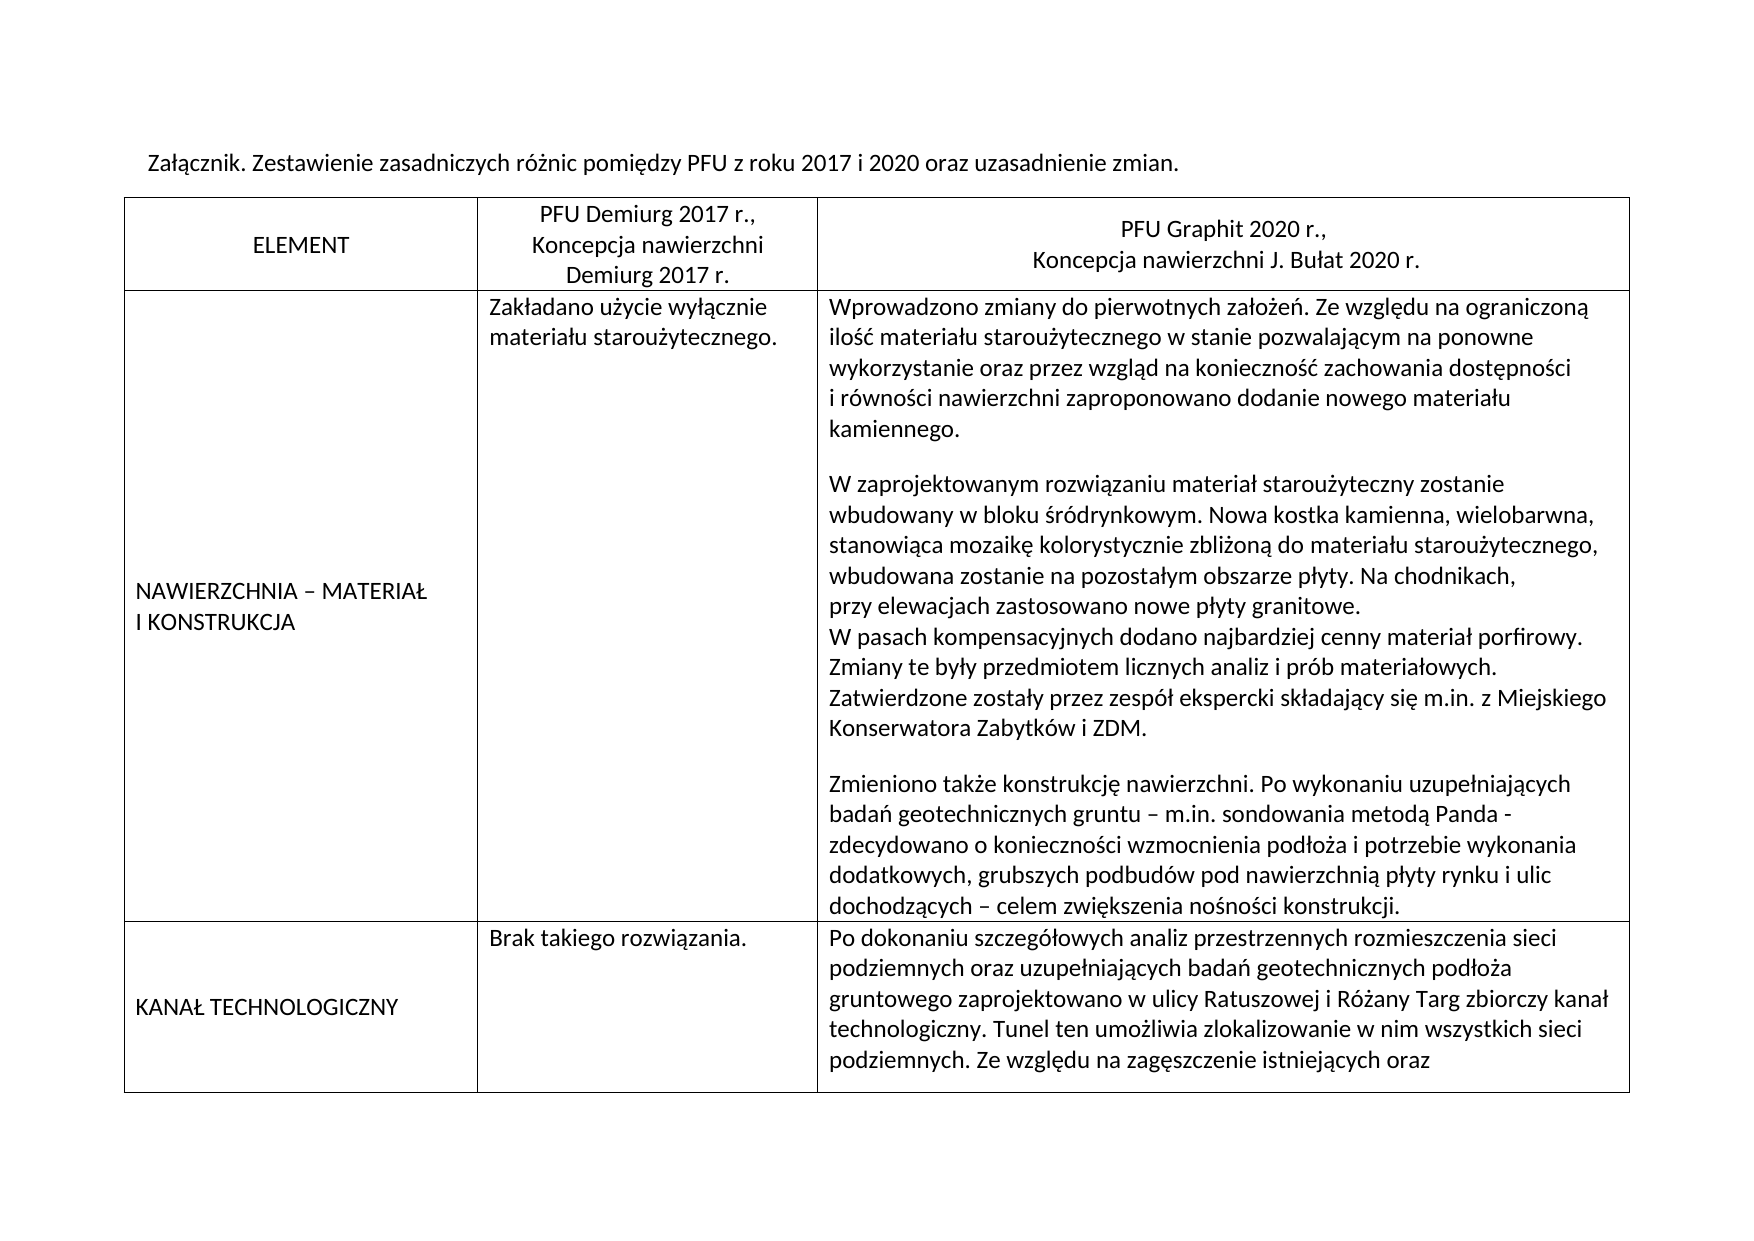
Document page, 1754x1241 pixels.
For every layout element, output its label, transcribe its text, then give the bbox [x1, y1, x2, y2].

table_cell NAWIERZCHNIA – MATERIAŁ I KONSTRUKCJA [125, 291, 477, 921]
table_header PFU Demiurg 2017 r., Koncepcja nawierzchni Demiurg 2017 r. [478, 198, 817, 290]
table_cell Wprowadzono zmiany do pierwotnych założeń. Ze względu na ograniczoną ilość materiału staroużytecznego w stanie pozwalającym na ponowne wykorzystanie oraz przez wzgląd na konieczność zachowania dostępności i równości nawierzchni zaproponowano dodanie nowego materiału kamiennego. W zaprojektowanym rozwiązaniu materiał staroużyteczny zostanie wbudowany w bloku śródrynkowym. Nowa kostka kamienna, wielobarwna, stanowiąca mozaikę kolorystycznie zbliżoną do materiału staroużytecznego, wbudowana zostanie na pozostałym obszarze płyty. Na chodnikach, przy elewacjach zastosowano nowe płyty granitowe. W pasach kompensacyjnych dodano najbardziej cenny materiał porfirowy. Zmiany te były przedmiotem licznych analiz i prób materiałowych. Zatwierdzone zostały przez zespół ekspercki składający się m.in. z Miejskiego Konserwatora Zabytków i ZDM. Zmieniono także konstrukcję nawierzchni. Po wykonaniu uzupełniających badań geotechnicznych gruntu – m.in. sondowania metodą Panda - zdecydowano o konieczności wzmocnienia podłoża i potrzebie wykonania dodatkowych, grubszych podbudów pod nawierzchnią płyty rynku i ulic dochodzących – celem zwiększenia nośności konstrukcji. [818, 291, 1629, 921]
table_cell Zakładano użycie wyłącznie materiału staroużytecznego. [478, 291, 817, 921]
text Załącznik. Zestawienie zasadniczych różnic pomiędzy PFU z roku 2017 i 2020 oraz uzasadnienie zmian. [148, 148, 1606, 178]
table_header ELEMENT [125, 198, 477, 290]
table_cell Brak takiego rozwiązania. [478, 922, 817, 1092]
table_cell KANAŁ TECHNOLOGICZNY [125, 922, 477, 1092]
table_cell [818, 922, 1629, 1092]
table_header PFU Graphit 2020 r., Koncepcja nawierzchni J. Bułat 2020 r. [818, 198, 1629, 290]
